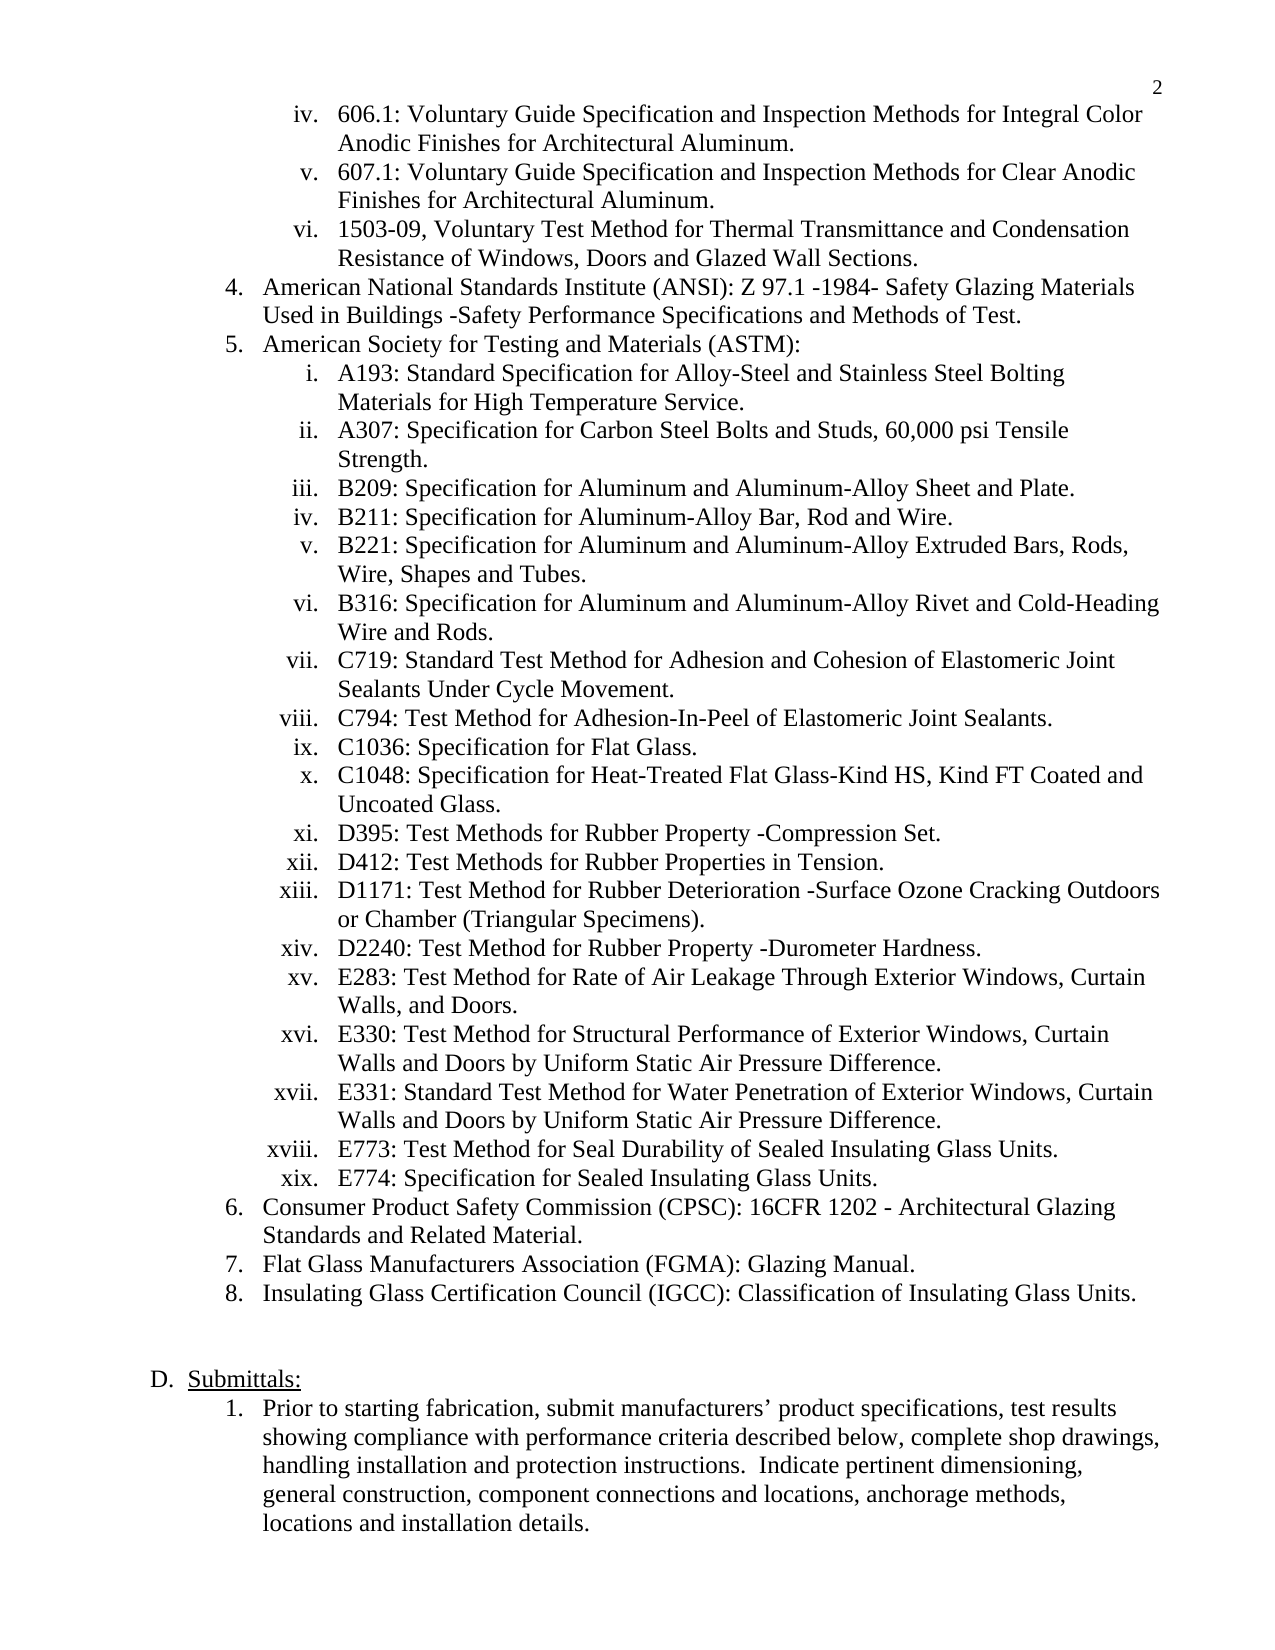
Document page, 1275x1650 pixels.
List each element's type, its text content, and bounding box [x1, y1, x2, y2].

list 606.1: Voluntary Guide Specification and Inspection Methods for Integral Color Anodic Finishes for Architectural Aluminum. [319, 99, 1162, 157]
list E331: Standard Test Method for Water Penetration of Exterior Windows, Curtain Walls and Doors by Uniform Static Air Pressure Difference. [319, 1077, 1162, 1134]
list D2240: Test Method for Rubber Property -Durometer Hardness. [319, 933, 1162, 962]
list C1036: Specification for Flat Glass. [319, 732, 1162, 760]
list B209: Specification for Aluminum and Aluminum-Alloy Sheet and Plate. [319, 473, 1162, 502]
list C794: Test Method for Adhesion-In-Peel of Elastomeric Joint Sealants. [319, 703, 1162, 732]
list A307: Specification for Carbon Steel Bolts and Studs, 60,000 psi Tensile Strength. [319, 415, 1162, 473]
list D412: Test Methods for Rubber Properties in Tension. [319, 847, 1162, 875]
list Consumer Product Safety Commission (CPSC): 16CFR 1202 - Architectural Glazing Standards and Related Material. [225, 1192, 1162, 1249]
list C719: Standard Test Method for Adhesion and Cohesion of Elastomeric Joint Sealants Under Cycle Movement. [319, 645, 1162, 703]
list C1048: Specification for Heat-Treated Flat Glass-Kind HS, Kind FT Coated and Uncoated Glass. [319, 760, 1162, 818]
list E774: Specification for Sealed Insulating Glass Units. [319, 1163, 1162, 1192]
list E330: Test Method for Structural Performance of Exterior Windows, Curtain Walls and Doors by Uniform Static Air Pressure Difference. [319, 1019, 1162, 1077]
list 1503-09, Voluntary Test Method for Thermal Transmittance and Condensation Resistance of Windows, Doors and Glazed Wall Sections. [319, 214, 1162, 272]
list B211: Specification for Aluminum-Alloy Bar, Rod and Wire. [319, 502, 1162, 530]
list E283: Test Method for Rate of Air Leakage Through Exterior Windows, Curtain Walls, and Doors. [319, 962, 1162, 1019]
list D1171: Test Method for Rubber Deterioration -Surface Ozone Cracking Outdoors or Chamber (Triangular Specimens). [319, 875, 1162, 933]
list B316: Specification for Aluminum and Aluminum-Alloy Rivet and Cold-Heading Wire and Rods. [319, 588, 1162, 645]
list Flat Glass Manufacturers Association (FGMA): Glazing Manual. [225, 1249, 1162, 1278]
list Submittals: [150, 1364, 1162, 1393]
list B221: Specification for Aluminum and Aluminum-Alloy Extruded Bars, Rods, Wire, Shapes and Tubes. [319, 530, 1162, 588]
list A193: Standard Specification for Alloy-Steel and Stainless Steel Bolting Materials for High Temperature Service. [319, 358, 1162, 415]
list Prior to starting fabrication, submit manufacturers’ product specifications, test results showing compliance with performance criteria described below, complete shop drawings, handling installation and protection instructions. Indicate pertinent dimensioning, general construction, component connections and locations, anchorage methods, locations and installation details. [225, 1393, 1162, 1537]
list Insulating Glass Certification Council (IGCC): Classification of Insulating Glass Units. [225, 1278, 1162, 1307]
list American National Standards Institute (ANSI): Z 97.1 -1984- Safety Glazing Materials Used in Buildings -Safety Performance Specifications and Methods of Test. [225, 272, 1162, 329]
list D395: Test Methods for Rubber Property -Compression Set. [319, 818, 1162, 847]
list American Society for Testing and Materials (ASTM): [225, 329, 1162, 358]
list E773: Test Method for Seal Durability of Sealed Insulating Glass Units. [319, 1134, 1162, 1163]
list 607.1: Voluntary Guide Specification and Inspection Methods for Clear Anodic Finishes for Architectural Aluminum. [319, 157, 1162, 214]
